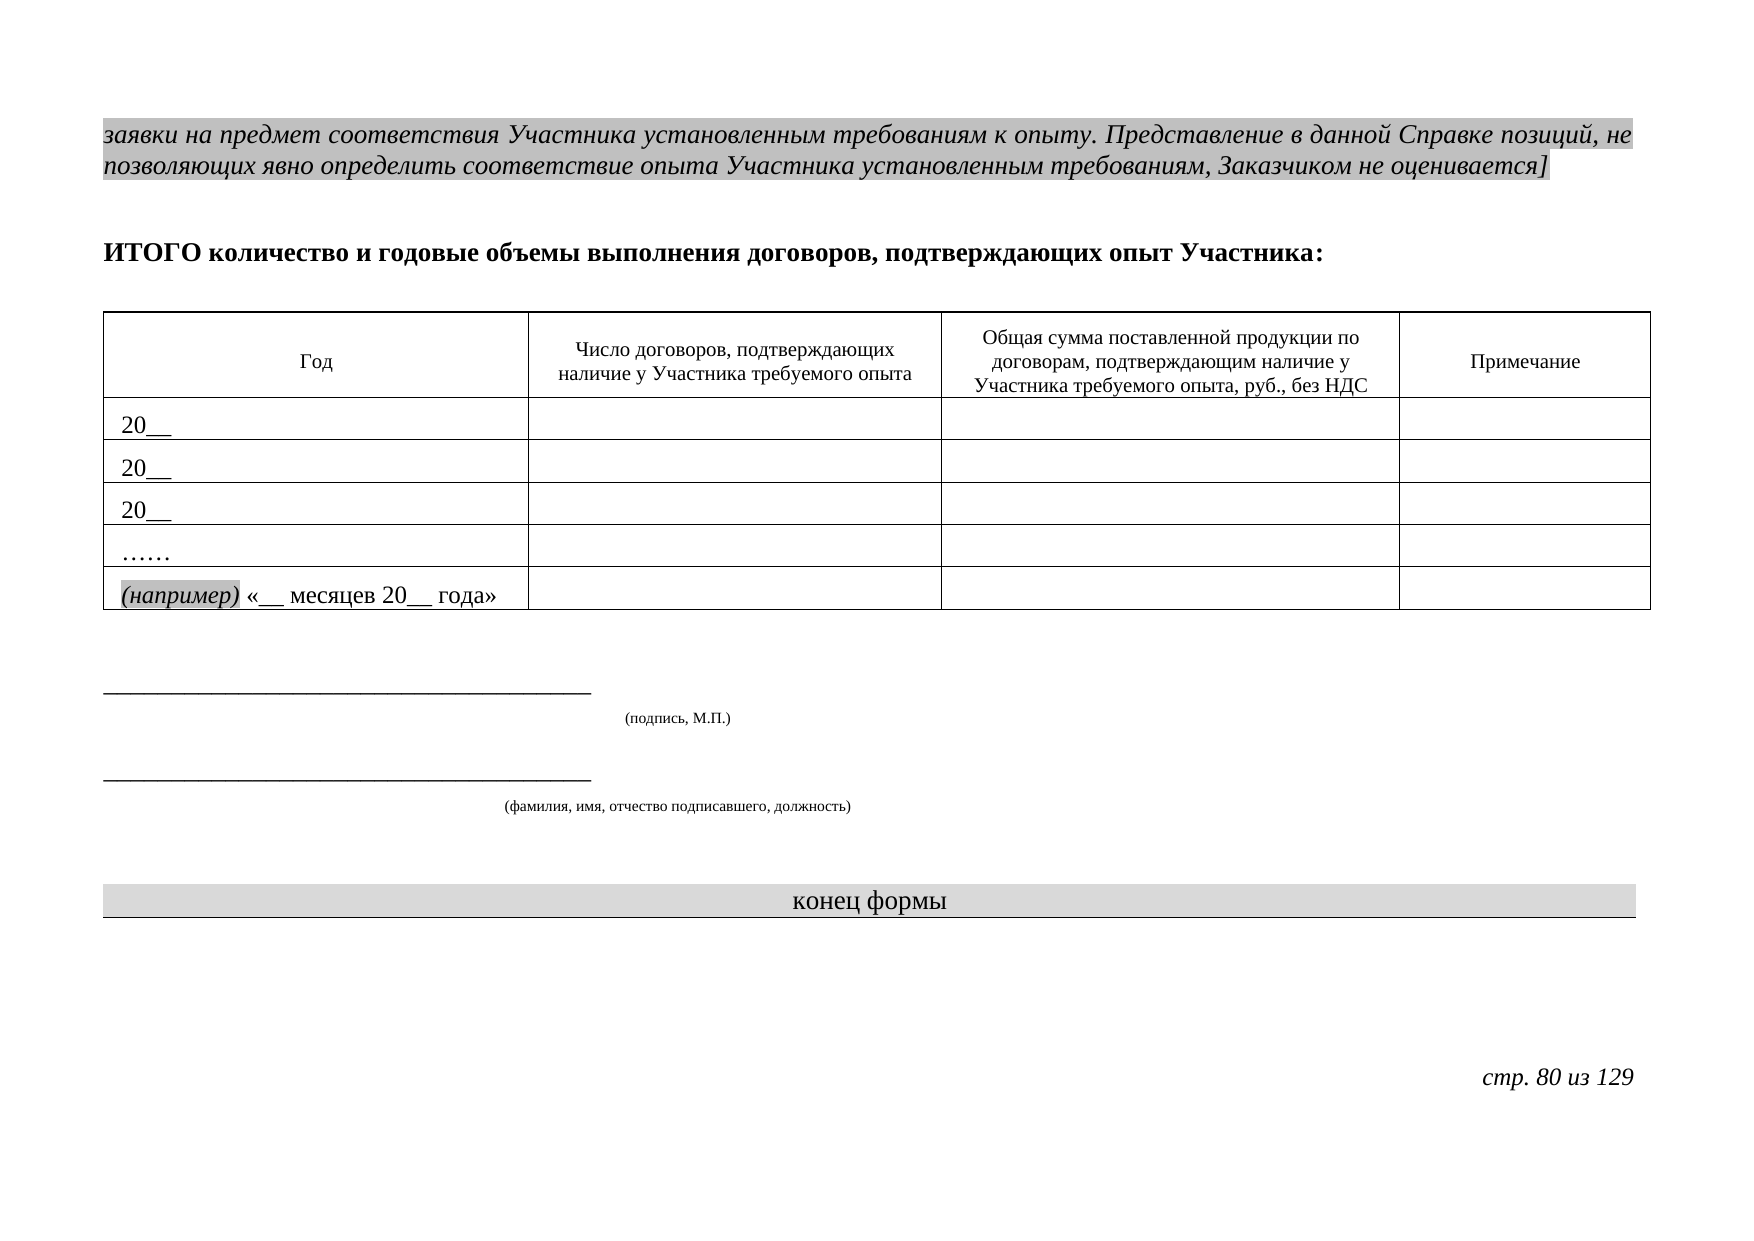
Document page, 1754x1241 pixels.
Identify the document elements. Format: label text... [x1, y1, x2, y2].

text конец формы [103, 884, 1636, 917]
table_cell [1400, 483, 1650, 524]
table_header Примечание [1400, 313, 1650, 397]
table_cell …… [104, 525, 528, 566]
table_cell [1400, 440, 1650, 482]
text ____________________________________ [103, 666, 1636, 697]
text (фамилия, имя, отчество подписавшего, должность) [103, 797, 1252, 828]
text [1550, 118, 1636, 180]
text ИТОГО количество и годовые объемы выполнения договоров, подтверждающих опыт Участника: [103, 237, 1636, 268]
table_header Общая сумма поставленной продукции по договорам, подтверждающим наличие у Участника требуемого опыта, руб., без НДС [942, 313, 1399, 397]
table_cell (например) «__ месяцев 20__ года» [104, 567, 528, 608]
table_cell [1400, 525, 1650, 566]
table_cell [529, 398, 941, 439]
table_cell 20__ [104, 483, 528, 524]
table_cell [529, 440, 941, 482]
table_cell [942, 440, 1399, 482]
table_cell [529, 567, 941, 608]
table_cell [529, 525, 941, 566]
table_header Год [104, 313, 528, 397]
table_cell [942, 483, 1399, 524]
table_cell [1400, 567, 1650, 608]
text ____________________________________ [103, 753, 1636, 784]
table_header Число договоров, подтверждающих наличие у Участника требуемого опыта [529, 313, 941, 397]
table_cell 20__ [104, 440, 528, 482]
table_cell 20__ [104, 398, 528, 439]
table_cell [942, 567, 1399, 608]
text (подпись, М.П.) [103, 709, 1252, 741]
table_cell [942, 525, 1399, 566]
table_cell [1400, 398, 1650, 439]
table_cell [529, 483, 941, 524]
table_cell [942, 398, 1399, 439]
